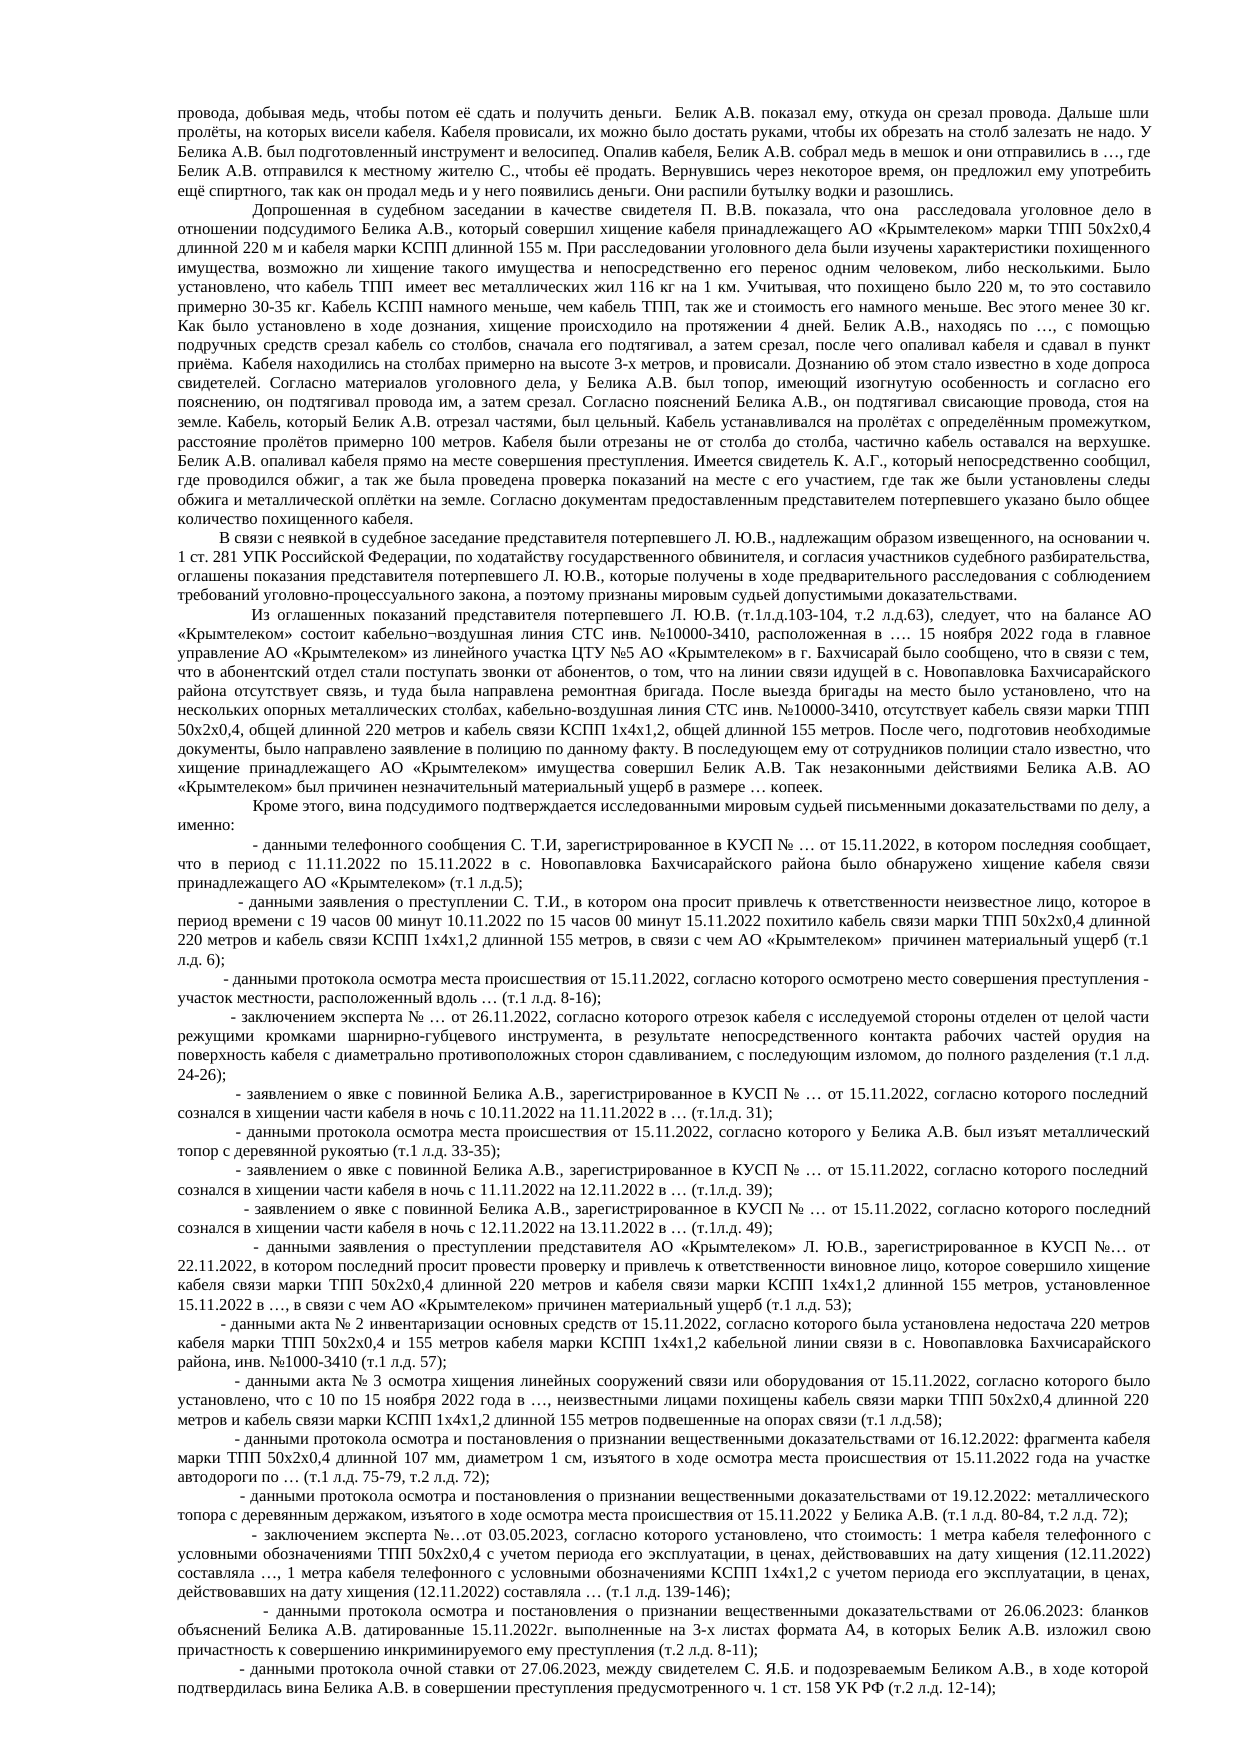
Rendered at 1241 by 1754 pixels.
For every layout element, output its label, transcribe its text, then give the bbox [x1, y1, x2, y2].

text - заключением эксперта № … от 26.11.2022, согласно которого отрезок кабеля с исследуемой стороны отделен от целой части режущими кромками шарнирно-губцевого инструмента, в результате непосредственного контакта рабочих частей орудия на поверхность кабеля с диаметрально противоположных сторон сдавливанием, с последующим изломом, до полного разделения (т.1 л.д. 24-26); [177, 1007, 1152, 1083]
text Допрошенная в судебном заседании в качестве свидетеля П. В.В. показала, что она расследовала уголовное дело в отношении подсудимого Белика А.В., который совершил хищение кабеля принадлежащего АО «Крымтелеком» марки ТПП 50х2х0,4 длинной 220 м и кабеля марки КСПП длинной 155 м. При расследовании уголовного дела были изучены характеристики похищенного имущества, возможно ли хищение такого имущества и непосредственно его перенос одним человеком, либо несколькими. Было установлено, что кабель ТПП имеет вес металлических жил 116 кг на 1 км. Учитывая, что похищено было 220 м, то это составило примерно 30-35 кг. Кабель КСПП намного меньше, чем кабель ТПП, так же и стоимость его намного меньше. Вес этого менее 30 кг. Как было установлено в ходе дознания, хищение происходило на протяжении 4 дней. Белик А.В., находясь по …, с помощью подручных средств срезал кабель со столбов, сначала его подтягивал, а затем срезал, после чего опаливал кабеля и сдавал в пункт приёма. Кабеля находились на столбах примерно на высоте 3-х метров, и провисали. Дознанию об этом стало известно в ходе допроса свидетелей. Согласно материалов уголовного дела, у Белика А.В. был топор, имеющий изогнутую особенность и согласно его пояснению, он подтягивал провода им, а затем срезал. Согласно пояснений Белика А.В., он подтягивал свисающие провода, стоя на земле. Кабель, который Белик А.В. отрезал частями, был цельный. Кабель устанавливался на пролётах с определённым промежутком, расстояние пролётов примерно 100 метров. Кабеля были отрезаны не от столба до столба, частично кабель оставался на верхушке. Белик А.В. опаливал кабеля прямо на месте совершения преступления. Имеется свидетель К. А.Г., который непосредственно сообщил, где проводился обжиг, а так же была проведена проверка показаний на месте с его участием, где так же были установлены следы обжига и металлической оплётки на земле. Согласно документам предоставленным представителем потерпевшего указано было общее количество похищенного кабеля. [177, 199, 1152, 528]
text - заявлением о явке с повинной Белика А.В., зарегистрированное в КУСП № … от 15.11.2022, согласно которого последний сознался в хищении части кабеля в ночь с 12.11.2022 на 13.11.2022 в … (т.1л.д. 49); [177, 1198, 1152, 1237]
text Кроме этого, вина подсудимого подтверждается исследованными мировым судьей письменными доказательствами по делу, а именно: [177, 796, 1152, 834]
text - данными протокола осмотра места происшествия от 15.11.2022, согласно которого у Белика А.В. был изъят металлический топор с деревянной рукоятью (т.1 л.д. 33-35); [177, 1122, 1152, 1160]
text - данными протокола очной ставки от 27.06.2023, между свидетелем С. Я.Б. и подозреваемым Беликом А.В., в ходе которой подтвердилась вина Белика А.В. в совершении преступления предусмотренного ч. 1 ст. 158 УК РФ (т.2 л.д. 12-14); [177, 1658, 1152, 1697]
text - данными протокола осмотра и постановления о признании вещественными доказательствами от 19.12.2022: металлического топора с деревянным держаком, изъятого в ходе осмотра места происшествия от 15.11.2022 у Белика А.В. (т.1 л.д. 80-84, т.2 л.д. 72); [177, 1486, 1152, 1524]
text - заключением эксперта №…от 03.05.2023, согласно которого установлено, что стоимость: 1 метра кабеля телефонного с условными обозначениями ТПП 50x2x0,4 с учетом периода его эксплуатации, в ценах, действовавших на дату хищения (12.11.2022) составляла …, 1 метра кабеля телефонного с условными обозначениями КСПП 1x4x1,2 с учетом периода его эксплуатации, в ценах, действовавших на дату хищения (12.11.2022) составляла … (т.1 л.д. 139-146); [177, 1524, 1152, 1601]
text - заявлением о явке с повинной Белика А.В., зарегистрированное в КУСП № … от 15.11.2022, согласно которого последний сознался в хищении части кабеля в ночь с 11.11.2022 на 12.11.2022 в … (т.1л.д. 39); [177, 1160, 1152, 1198]
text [177, 102, 1152, 199]
text - данными заявления о преступлении С. Т.И., в котором она просит привлечь к ответственности неизвестное лицо, которое в период времени с 19 часов 00 минут 10.11.2022 по 15 часов 00 минут 15.11.2022 похитило кабель связи марки ТПП 50х2х0,4 длинной 220 метров и кабель связи КСПП 1х4х1,2 длинной 155 метров, в связи с чем АО «Крымтелеком» причинен материальный ущерб (т.1 л.д. 6); [177, 892, 1152, 968]
text - данными протокола осмотра и постановления о признании вещественными доказательствами от 26.06.2023: бланков объяснений Белика А.В. датированные 15.11.2022г. выполненные на 3-х листах формата А4, в которых Белик А.В. изложил свою причастность к совершению инкриминируемого ему преступления (т.2 л.д. 8-11); [177, 1601, 1152, 1658]
text Из оглашенных показаний представителя потерпевшего Л. Ю.В. (т.1л.д.103-104, т.2 л.д.63), следует, что на балансе АО «Крымтелеком» состоит кабельно¬воздушная линия СТС инв. №10000-3410, расположенная в …. 15 ноября 2022 года в главное управление АО «Крымтелеком» из линейного участка ЦТУ №5 АО «Крымтелеком» в г. Бахчисарай было сообщено, что в связи с тем, что в абонентский отдел стали поступать звонки от абонентов, о том, что на линии связи идущей в с. Новопавловка Бахчисарайского района отсутствует связь, и туда была направлена ремонтная бригада. После выезда бригады на место было установлено, что на нескольких опорных металлических столбах, кабельно-воздушная линия СТС инв. №10000-3410, отсутствует кабель связи марки ТПП 50x2x0,4, общей длинной 220 метров и кабель связи КСПП 1x4x1,2, общей длинной 155 метров. После чего, подготовив необходимые документы, было направлено заявление в полицию по данному факту. В последующем ему от сотрудников полиции стало известно, что хищение принадлежащего АО «Крымтелеком» имущества совершил Белик А.В. Так незаконными действиями Белика А.В. АО «Крымтелеком» был причинен незначительный материальный ущерб в размере … копеек. [177, 604, 1152, 796]
text - заявлением о явке с повинной Белика А.В., зарегистрированное в КУСП № … от 15.11.2022, согласно которого последний сознался в хищении части кабеля в ночь с 10.11.2022 на 11.11.2022 в … (т.1л.д. 31); [177, 1083, 1152, 1122]
text - данными заявления о преступлении представителя АО «Крымтелеком» Л. Ю.В., зарегистрированное в КУСП №… от 22.11.2022, в котором последний просит провести проверку и привлечь к ответственности виновное лицо, которое совершило хищение кабеля связи марки ТПП 50x2x0,4 длинной 220 метров и кабеля связи марки КСПП 1x4x1,2 длинной 155 метров, установленное 15.11.2022 в …, в связи с чем АО «Крымтелеком» причинен материальный ущерб (т.1 л.д. 53); [177, 1237, 1152, 1313]
text - данными акта № 2 инвентаризации основных средств от 15.11.2022, согласно которого была установлена недостача 220 метров кабеля марки ТПП 50x2x0,4 и 155 метров кабеля марки КСПП 1x4x1,2 кабельной линии связи в с. Новопавловка Бахчисарайского района, инв. №1000-3410 (т.1 л.д. 57); [177, 1313, 1152, 1371]
text - данными протокола осмотра и постановления о признании вещественными доказательствами от 16.12.2022: фрагмента кабеля марки ТПП 50х2х0,4 длинной 107 мм, диаметром 1 см, изъятого в ходе осмотра места происшествия от 15.11.2022 года на участке автодороги по … (т.1 л.д. 75-79, т.2 л.д. 72); [177, 1428, 1152, 1486]
text В связи с неявкой в судебное заседание представителя потерпевшего Л. Ю.В., надлежащим образом извещенного, на основании ч. 1 ст. 281 УПК Российской Федерации, по ходатайству государственного обвинителя, и согласия участников судебного разбирательства, оглашены показания представителя потерпевшего Л. Ю.В., которые получены в ходе предварительного расследования с соблюдением требований уголовно-процессуального закона, а поэтому признаны мировым судьей допустимыми доказательствами. [177, 528, 1152, 604]
text - данными телефонного сообщения С. Т.И, зарегистрированное в КУСП № … от 15.11.2022, в котором последняя сообщает, что в период с 11.11.2022 по 15.11.2022 в с. Новопавловка Бахчисарайского района было обнаружено хищение кабеля связи принадлежащего АО «Крымтелеком» (т.1 л.д.5); [177, 834, 1152, 892]
text - данными акта № 3 осмотра хищения линейных сооружений связи или оборудования от 15.11.2022, согласно которого было установлено, что с 10 по 15 ноября 2022 года в …, неизвестными лицами похищены кабель связи марки ТПП 50x2x0,4 длинной 220 метров и кабель связи марки КСПП 1x4x1,2 длинной 155 метров подвешенные на опорах связи (т.1 л.д.58); [177, 1371, 1152, 1428]
text - данными протокола осмотра места происшествия от 15.11.2022, согласно которого осмотрено место совершения преступления - участок местности, расположенный вдоль … (т.1 л.д. 8-16); [177, 968, 1152, 1007]
